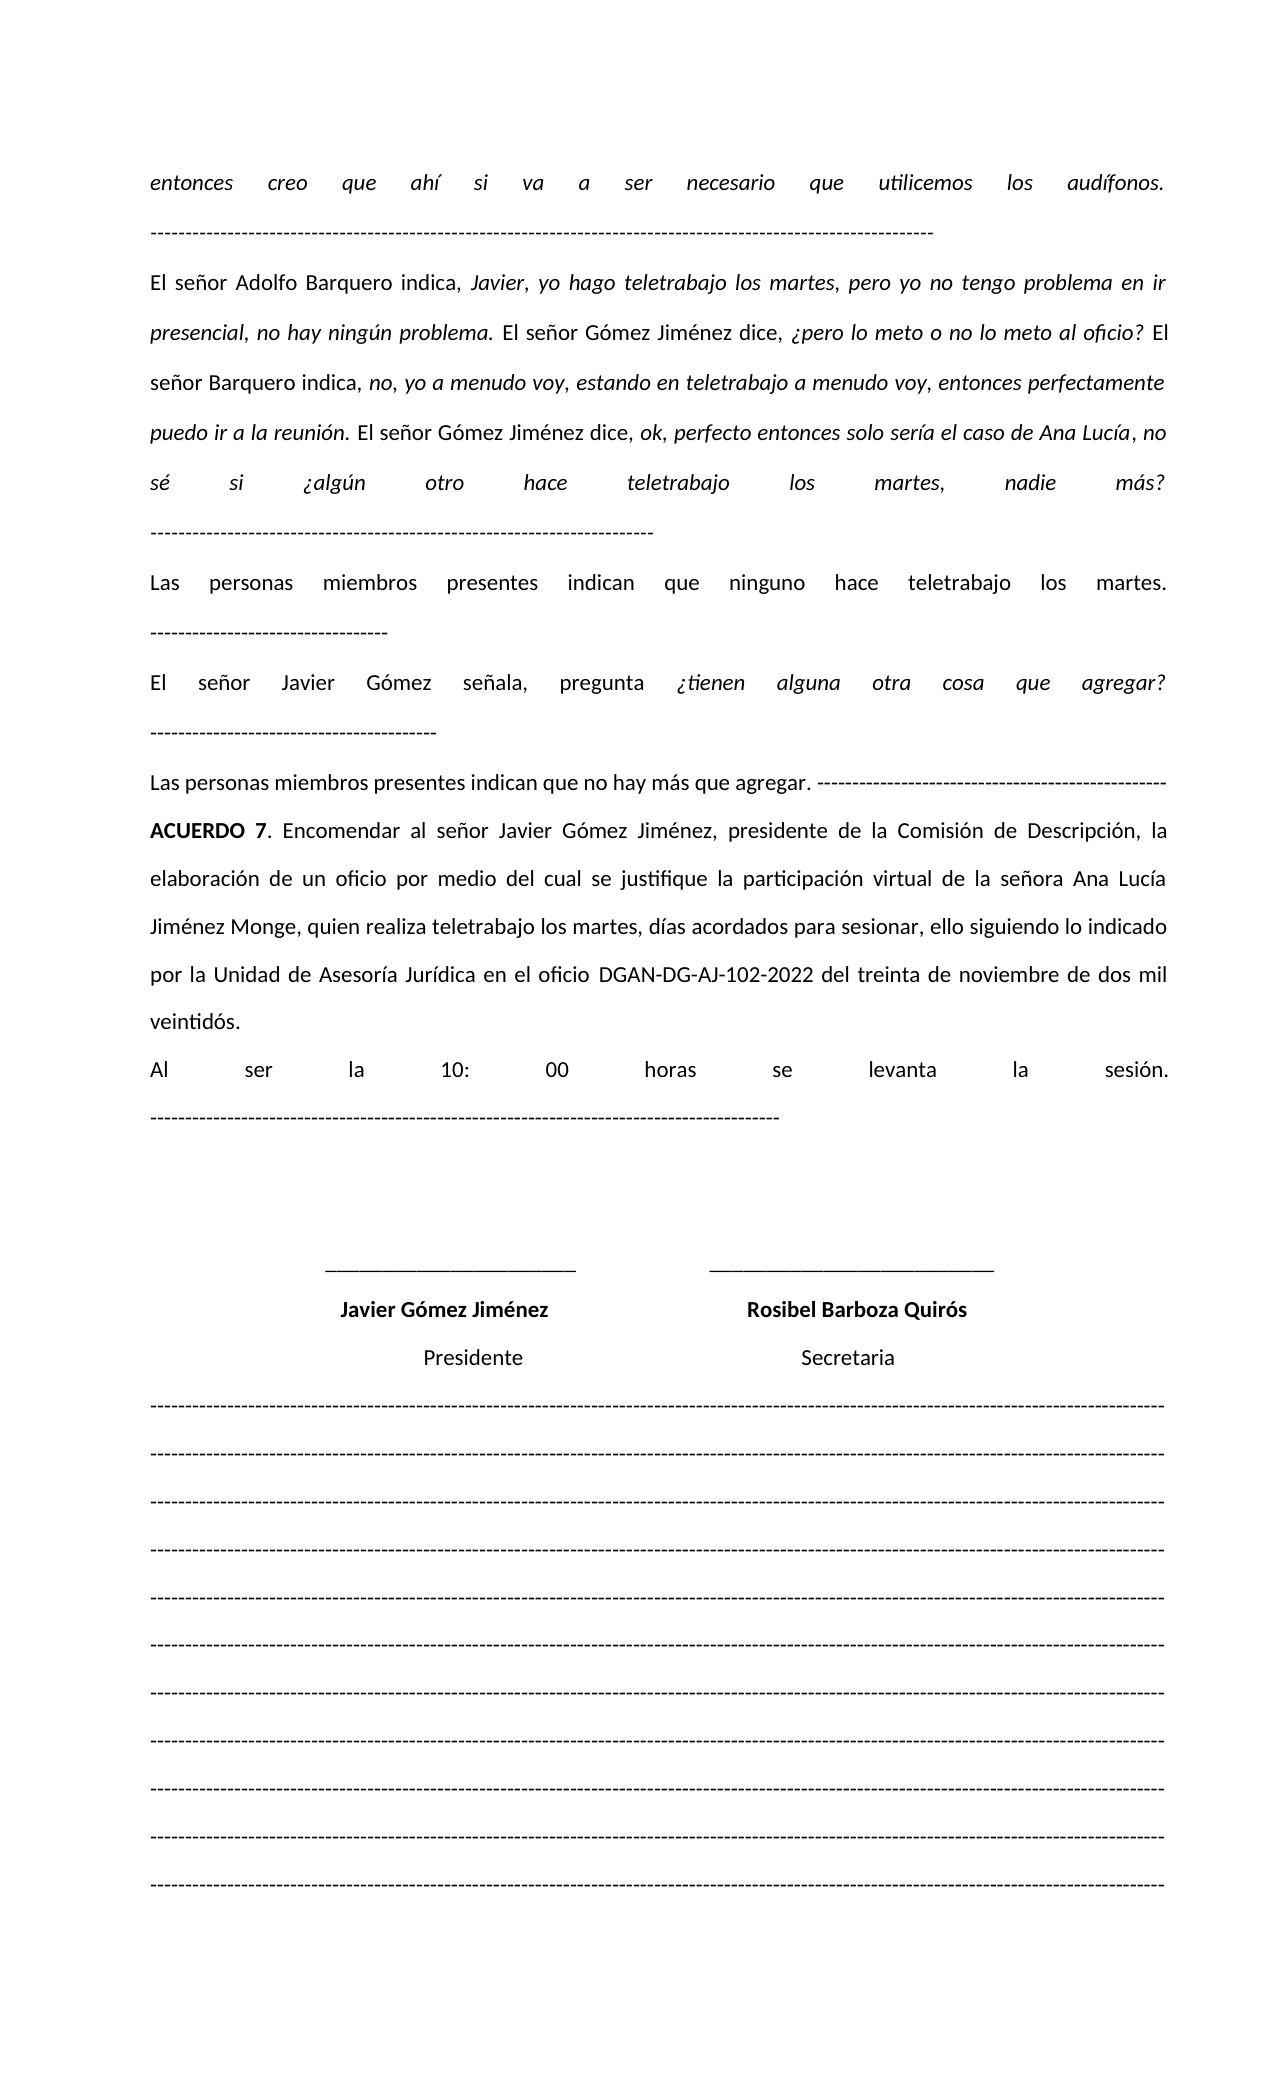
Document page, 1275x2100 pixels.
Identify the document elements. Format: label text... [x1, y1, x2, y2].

text ------------------------------------------------------------------------------------------------------------------------------------------------- [150, 1662, 1170, 1710]
text El señor Adolfo Barquero indica, Javier, yo hago teletrabajo los martes, pero yo no tengo problema en ir presencial, no hay ningún problema. El señor Gómez Jiménez dice, ¿pero lo meto o no lo meto al oficio? El señor Barquero indica, no, yo a menudo voy, estando en teletrabajo a menudo voy, entonces perfectamente puedo ir a la reunión. El señor Gómez Jiménez dice, ok, perfecto entonces solo sería el caso de Ana Lucía, no sé si ¿algún otro hace teletrabajo los martes, nadie más? ------------------------------------------------------------------------ [150, 250, 1169, 550]
text Al ser la 10: 00 horas se levanta la sesión. ------------------------------------------------------------------------------------------ [150, 1039, 1170, 1135]
text ------------------------------------------------------------------------------------------------------------------------------------------------- [150, 1519, 1170, 1567]
text ------------------------------------------------------------------------------------------------------------------------------------------------- [150, 1423, 1170, 1471]
text Las personas miembros presentes indican que ninguno hace teletrabajo los martes. ---------------------------------- [150, 550, 1169, 650]
text ACUERDO 7. Encomendar al señor Javier Gómez Jiménez, presidente de la Comisión de Descripción, la elaboración de un oficio por medio del cual se justifique la participación virtual de la señora Ana Lucía Jiménez Monge, quien realiza teletrabajo los martes, días acordados para sesionar, ello siguiendo lo indicado por la Unidad de Asesoría Jurídica en el oficio DGAN-DG-AJ-102-2022 del treinta de noviembre de dos mil veintidós. [150, 800, 1169, 1039]
text ------------------------------------------------------------------------------------------------------------------------------------------------- [150, 1567, 1170, 1614]
text ------------------------------------------------------------------------------------------------------------------------------------------------- [150, 1758, 1170, 1806]
text El señor Javier Gómez señala, pregunta ¿tienen alguna otra cosa que agregar? ----------------------------------------- [150, 650, 1169, 750]
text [150, 150, 1169, 250]
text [150, 1854, 1170, 1902]
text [150, 1806, 1170, 1854]
text ______________________ _________________________ [150, 1231, 1170, 1279]
text Las personas miembros presentes indican que no hay más que agregar. -------------------------------------------------- [150, 750, 1169, 800]
text ------------------------------------------------------------------------------------------------------------------------------------------------- [150, 1614, 1170, 1662]
text ------------------------------------------------------------------------------------------------------------------------------------------------- [150, 1710, 1170, 1758]
text ------------------------------------------------------------------------------------------------------------------------------------------------- [150, 1375, 1170, 1423]
text Javier Gómez Jiménez Rosibel Barboza Quirós [150, 1279, 1170, 1327]
text Presidente Secretaria [150, 1327, 1170, 1375]
text ------------------------------------------------------------------------------------------------------------------------------------------------- [150, 1471, 1170, 1519]
